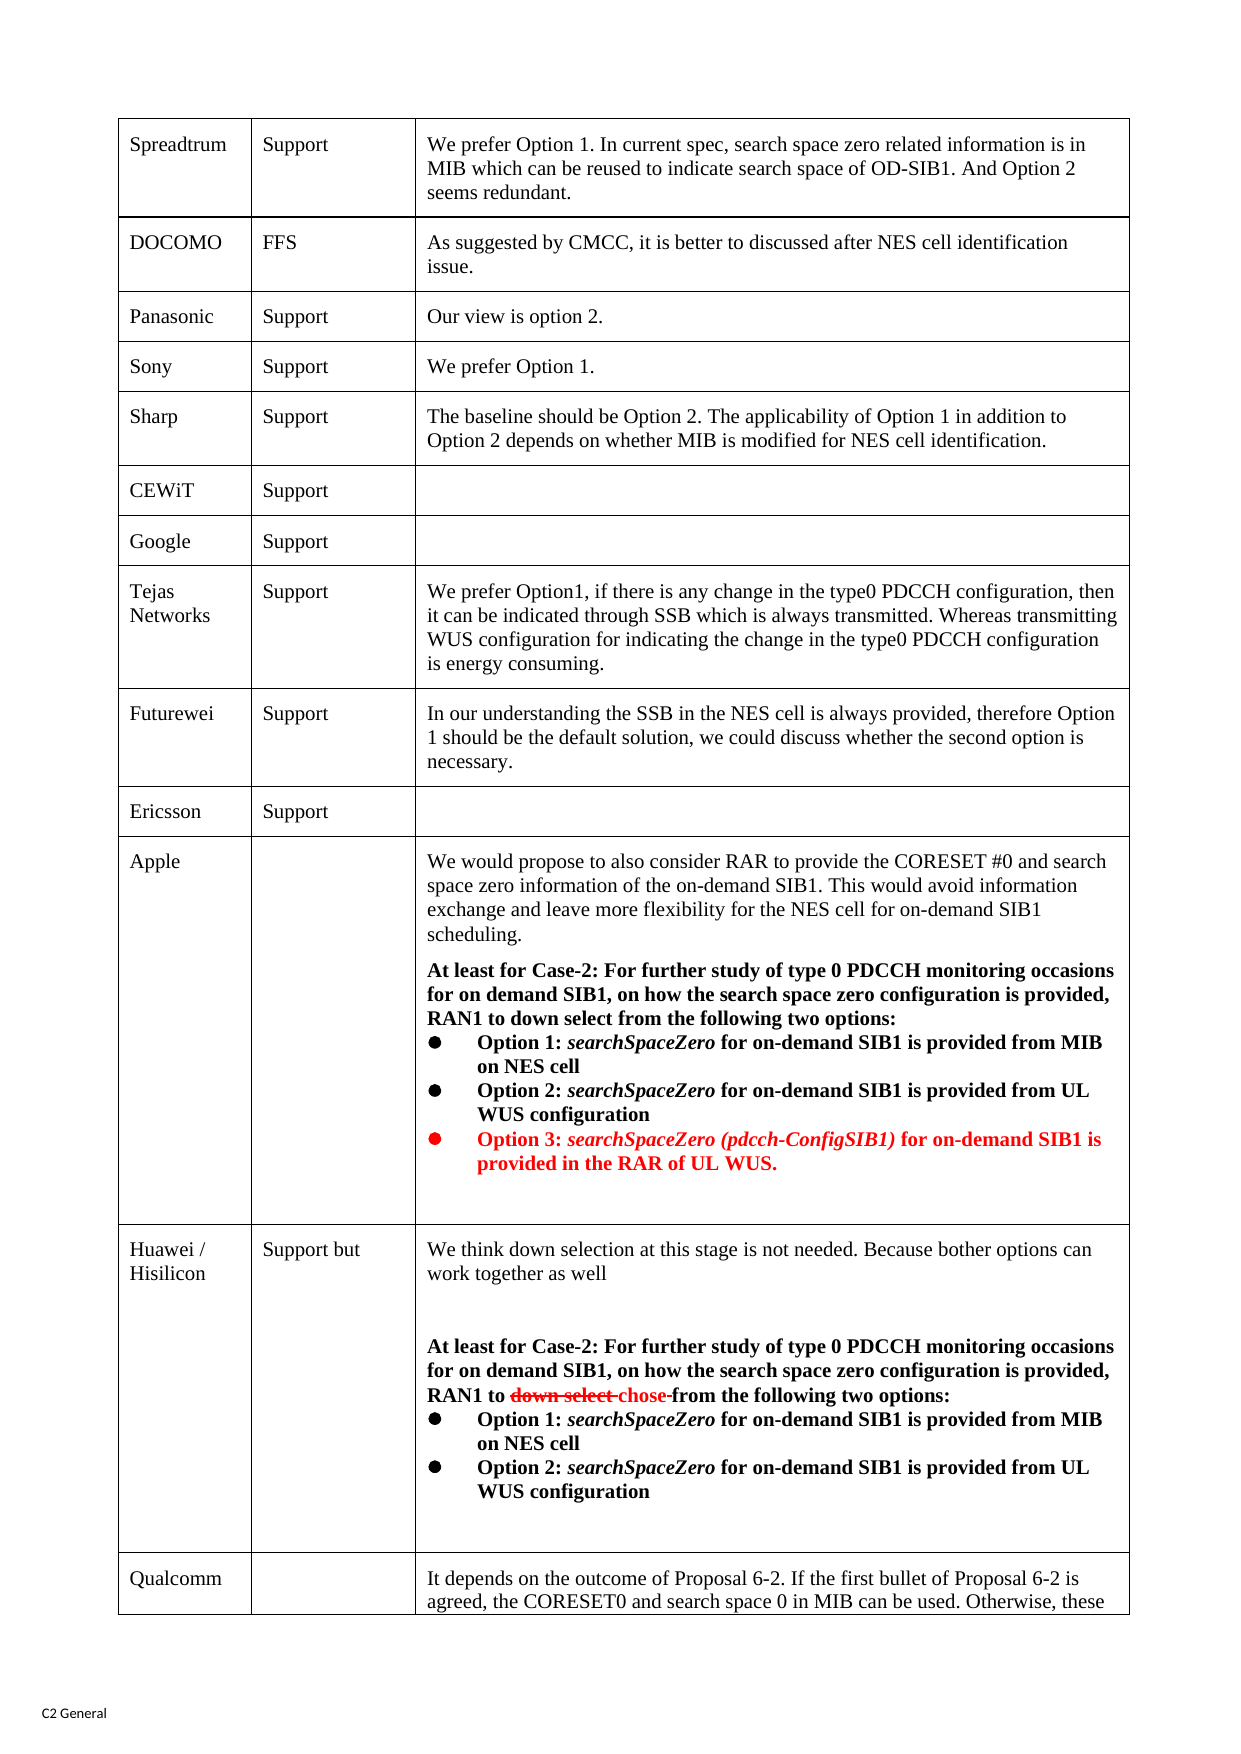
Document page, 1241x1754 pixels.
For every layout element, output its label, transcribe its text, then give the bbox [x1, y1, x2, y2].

table_cell The baseline should be Option 2. The applicability of Option 1 in addition to Option 2 depends on whether MIB is modified for NES cell identification. [416, 392, 1129, 465]
table_cell We would propose to also consider RAR to provide the CORESET #0 and search space zero information of the on-demand SIB1. This would avoid information exchange and leave more flexibility for the NES cell for on-demand SIB1 scheduling. At least for Case-2: For further study of type 0 PDCCH monitoring occasions for on demand SIB1, on how the search space zero configuration is provided, RAN1 to down select from the following two options: Option 1: searchSpaceZero for on-demand SIB1 is provided from MIB on NES cell Option 2: searchSpaceZero for on-demand SIB1 is provided from UL WUS configuration Option 3: searchSpaceZero (pdcch-ConfigSIB1) for on-demand SIB1 is provided in the RAR of UL WUS. [416, 837, 1129, 1224]
table_cell DOCOMO [119, 218, 251, 291]
table_cell [416, 516, 1129, 565]
table_cell Support [252, 292, 415, 341]
table_cell Panasonic [119, 292, 251, 341]
table_cell In our understanding the SSB in the NES cell is always provided, therefore Option 1 should be the default solution, we could discuss whether the second option is necessary. [416, 689, 1129, 786]
table_cell We prefer Option 1. In current spec, search space zero related information is in MIB which can be reused to indicate search space of OD-SIB1. And Option 2 seems redundant. [416, 119, 1129, 216]
table_cell [252, 1553, 415, 1613]
table_cell Support [252, 392, 415, 465]
table_cell We prefer Option 1. [416, 342, 1129, 391]
table_cell Tejas Networks [119, 566, 251, 687]
table_cell Support [252, 516, 415, 565]
table_cell Support [252, 787, 415, 836]
table_cell Spreadtrum [119, 119, 251, 216]
table_cell As suggested by CMCC, it is better to discussed after NES cell identification issue. [416, 218, 1129, 291]
table_cell Sony [119, 342, 251, 391]
table_cell [416, 787, 1129, 836]
table_cell Support [252, 119, 415, 216]
table_cell [416, 466, 1129, 515]
table_cell Support [252, 689, 415, 786]
table_cell FFS [252, 218, 415, 291]
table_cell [416, 1553, 1129, 1613]
table_cell Huawei / Hisilicon [119, 1225, 251, 1552]
table_cell CEWiT [119, 466, 251, 515]
table_cell Qualcomm [119, 1553, 251, 1613]
table_cell Support [252, 566, 415, 687]
table_cell Our view is option 2. [416, 292, 1129, 341]
table_cell Ericsson [119, 787, 251, 836]
table_cell Google [119, 516, 251, 565]
table_cell Sharp [119, 392, 251, 465]
table_cell [252, 837, 415, 1224]
table_cell We prefer Option1, if there is any change in the type0 PDCCH configuration, then it can be indicated through SSB which is always transmitted. Whereas transmitting WUS configuration for indicating the change in the type0 PDCCH configuration is energy consuming. [416, 566, 1129, 687]
table_cell Support [252, 342, 415, 391]
table_cell Support [252, 466, 415, 515]
table_cell Futurewei [119, 689, 251, 786]
table_cell We think down selection at this stage is not needed. Because bother options can work together as well At least for Case-2: For further study of type 0 PDCCH monitoring occasions for on demand SIB1, on how the search space zero configuration is provided, RAN1 to down select chose from the following two options: Option 1: searchSpaceZero for on-demand SIB1 is provided from MIB on NES cell Option 2: searchSpaceZero for on-demand SIB1 is provided from UL WUS configuration [416, 1225, 1129, 1552]
table_cell Support but [252, 1225, 415, 1552]
table_cell Apple [119, 837, 251, 1224]
